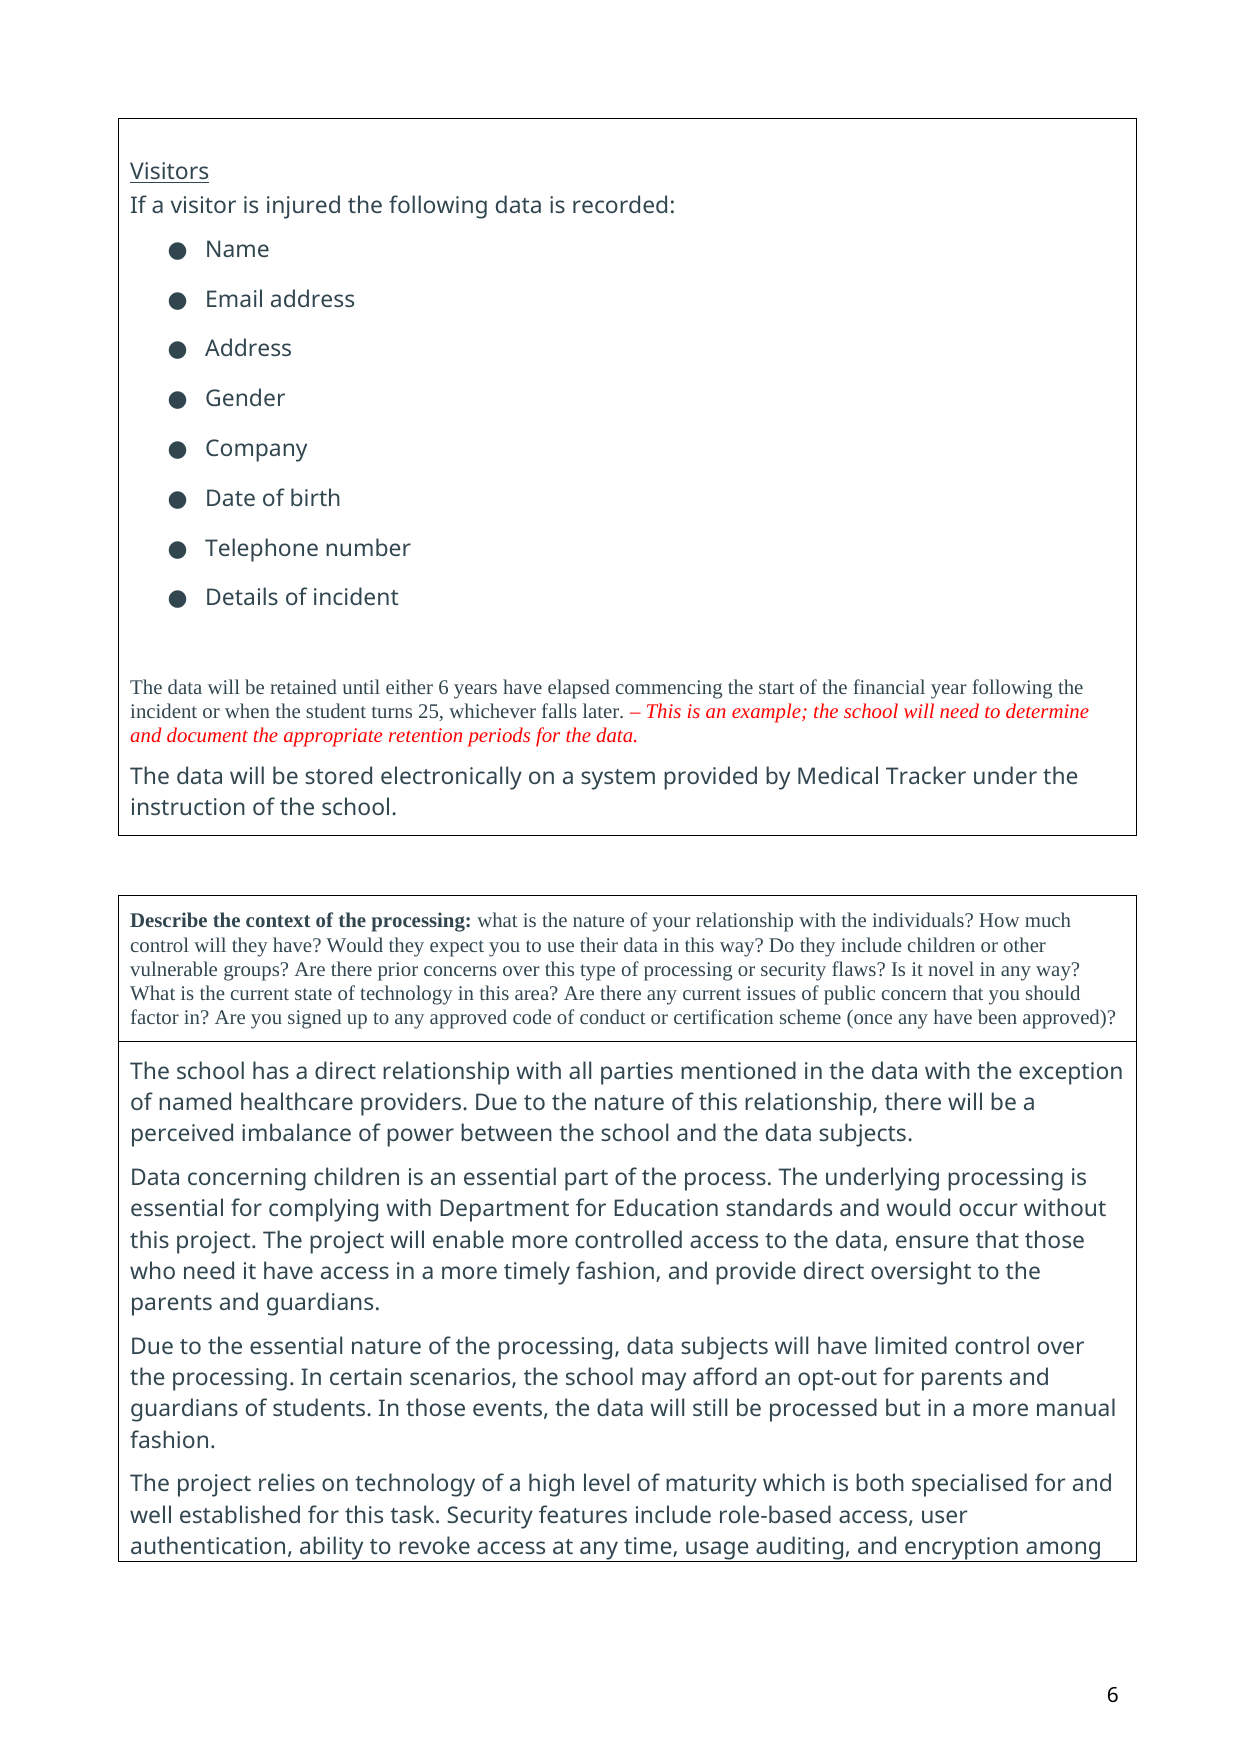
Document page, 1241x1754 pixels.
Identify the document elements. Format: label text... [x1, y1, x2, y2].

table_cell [119, 119, 1136, 835]
table_header Describe the context of the processing: what is the nature of your relationship with the individuals? How much control will they have? Would they expect you to use their data in this way? Do they include children or other vulnerable groups? Are there prior concerns over this type of processing or security flaws? Is it novel in any way? What is the current state of technology in this area? Are there any current issues of public concern that you should factor in? Are you signed up to any approved code of conduct or certification scheme (once any have been approved)? [119, 896, 1136, 1041]
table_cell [119, 1042, 1136, 1561]
